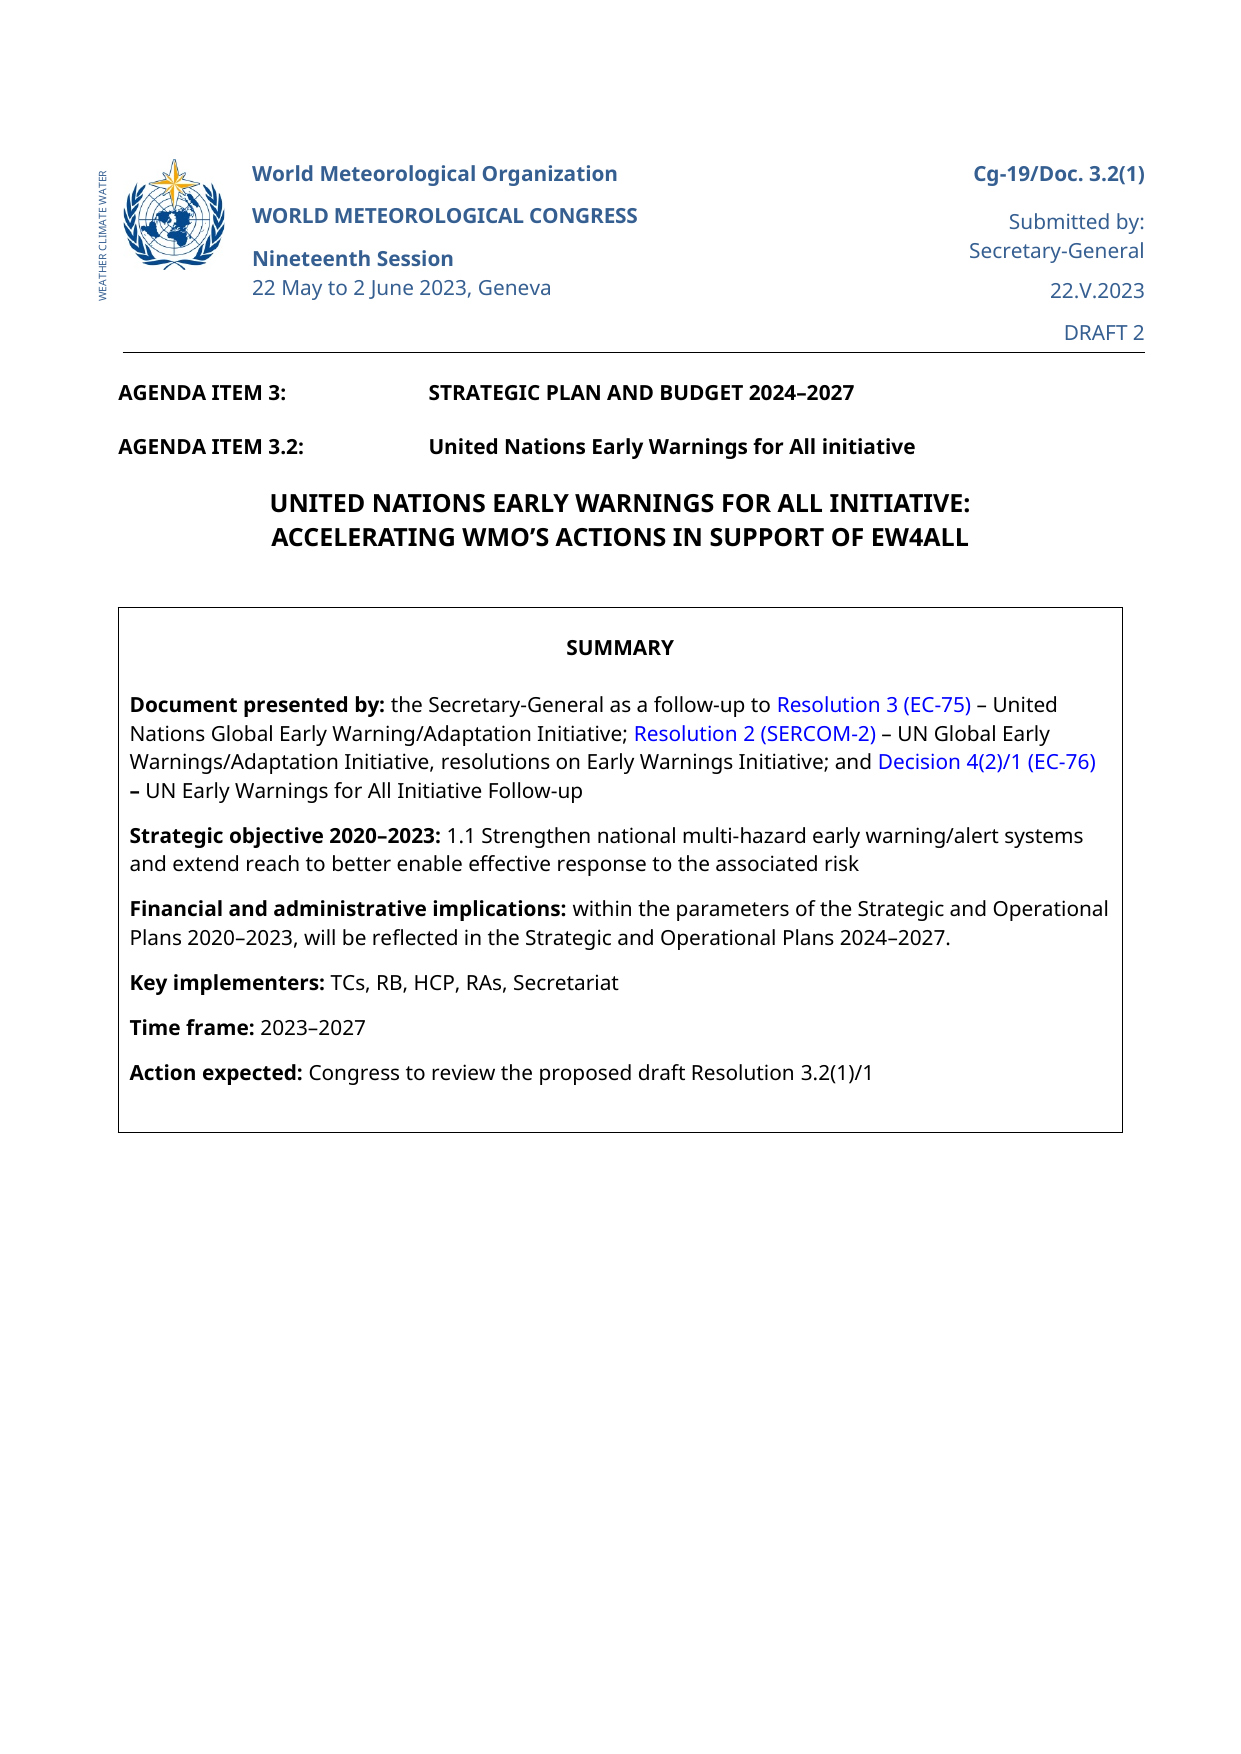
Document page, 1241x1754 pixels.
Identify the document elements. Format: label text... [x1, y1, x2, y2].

text AGENDA ITEM 3: STRATEGIC PLAN AND BUDGET 2024–2027 [118, 378, 1122, 407]
table_cell Submitted by: Secretary-General 22.V.2023 DRAFT 2 [836, 194, 1145, 352]
text AGENDA ITEM 3.2: United Nations Early Warnings for All initiative [118, 432, 1122, 460]
table_cell Document presented by: the Secretary-General as a follow-up to Resolution 3 (EC-75) – United Nations Global Early Warning/Adaptation Initiative; Resolution 2 (SERCOM-2) – UN Global Early Warnings/Adaptation Initiative, resolutions on Early Warnings Initiative; and Decision 4(2)/1 (EC-76) – UN Early Warnings for All Initiative Follow-up Strategic objective 2020–2023: 1.1 Strengthen national multi-hazard early warning/alert systems and extend reach to better enable effective response to the associated risk Financial and administrative implications: within the parameters of the Strategic and Operational Plans 2020–2023, will be reflected in the Strategic and Operational Plans 2024–2027. Key implementers: TCs, RB, HCP, RAs, Secretariat Time frame: 2023–2027 Action expected: Congress to review the proposed draft Resolution 3.2(1)/1 [119, 674, 1122, 1132]
text United Nations Early Warnings for All initiative: ACCELERATING WMO’S ACTIONS IN SUPPORT OF EW4ALL [118, 485, 1122, 553]
table_header WEATHER CLIMATE WATER [70, 159, 122, 352]
table_header Summary [119, 608, 1122, 674]
table_header Cg-19/Doc. 3.2(1) [836, 159, 1145, 194]
table_header World Meteorological Organization WORLD METEOROLOGICAL CONGRESS Nineteenth Session 22 May to 2 June 2023, Geneva [123, 159, 836, 352]
